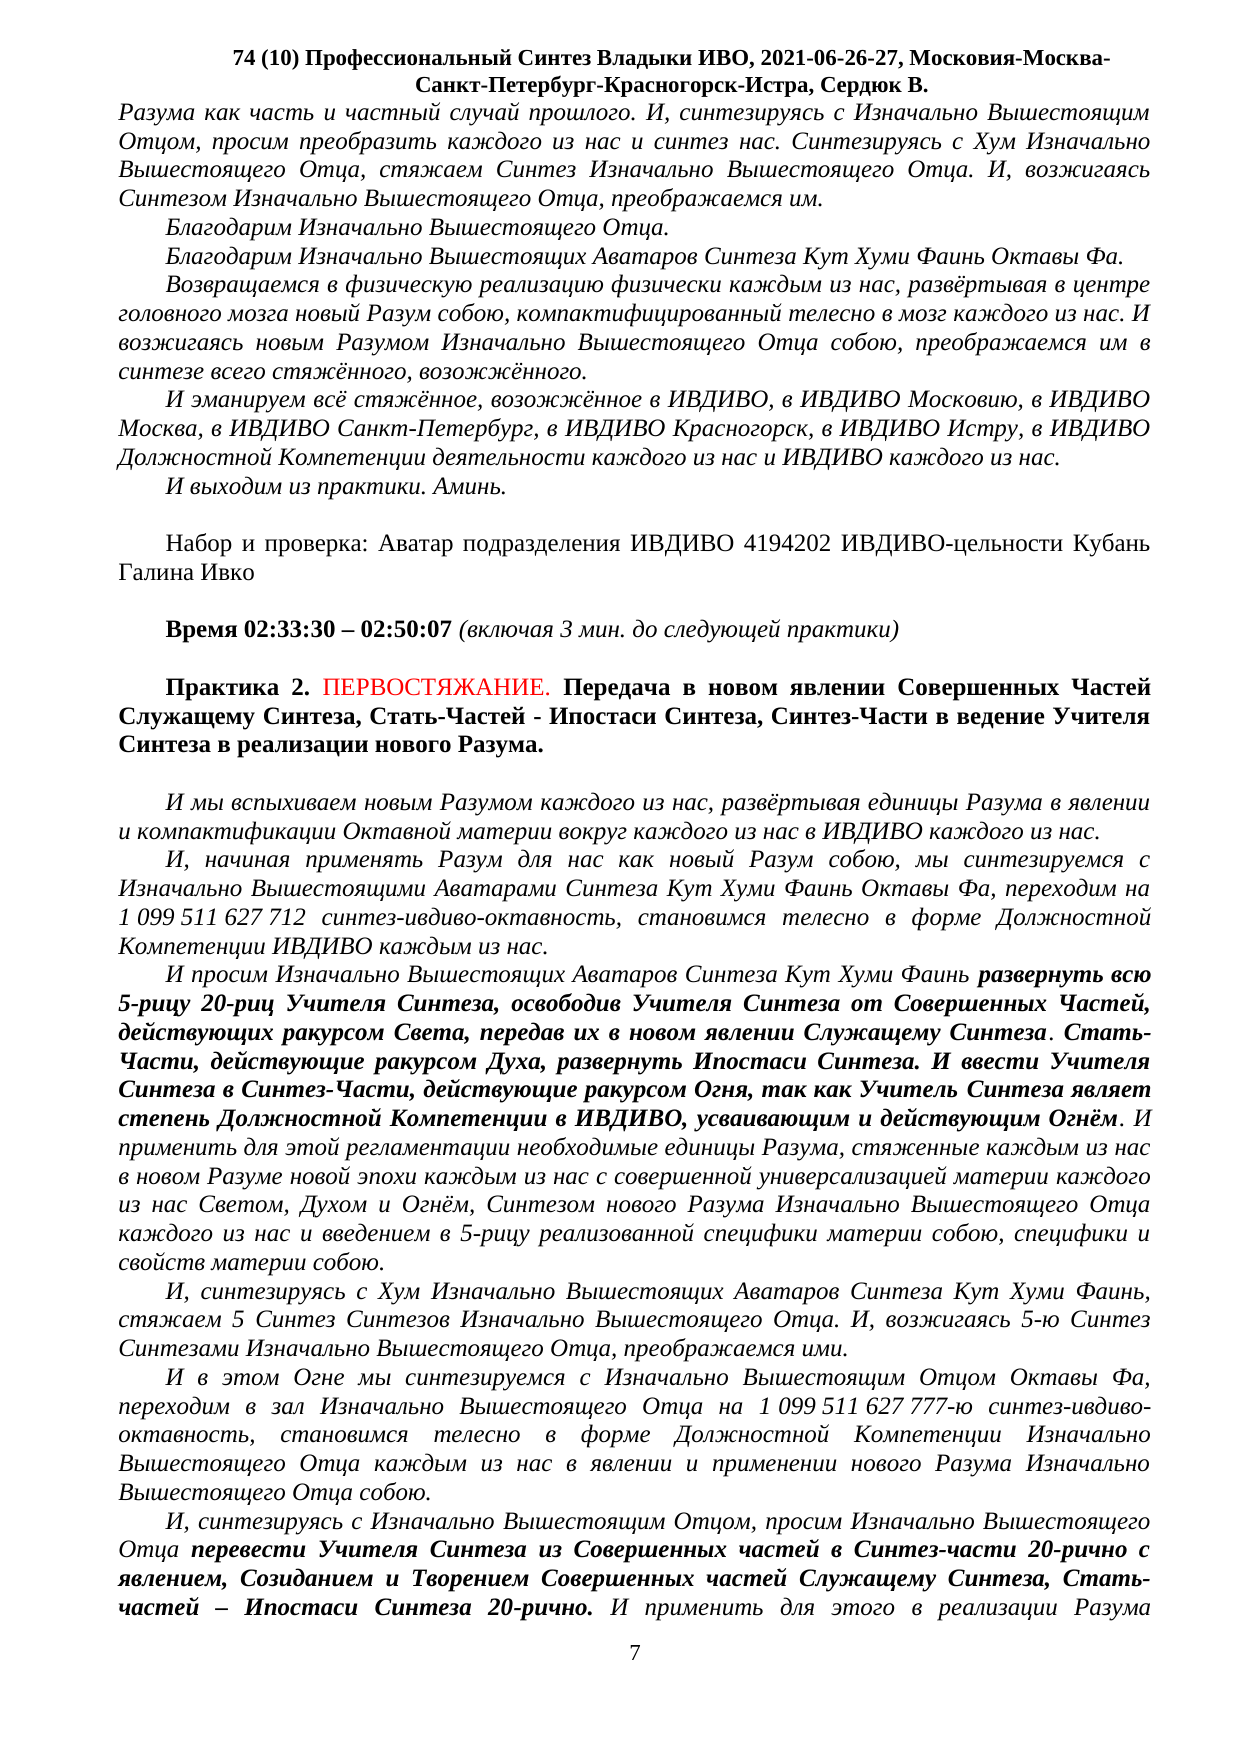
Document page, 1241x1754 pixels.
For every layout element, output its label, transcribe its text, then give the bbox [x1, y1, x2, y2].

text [118, 1506, 1152, 1621]
text И, синтезируясь с Хум Изначально Вышестоящих Аватаров Синтеза Кут Хуми Фаинь, стяжаем 5 Синтез Синтезов Изначально Вышестоящего Отца. И, возжигаясь 5-ю Синтез Синтезами Изначально Вышестоящего Отца, преображаемся ими. [118, 1276, 1152, 1362]
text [118, 97, 1152, 212]
text И, начиная применять Разум для нас как новый Разум собою, мы синтезируемся с Изначально Вышестоящими Аватарами Синтеза Кут Хуми Фаинь Октавы Фа, переходим на 1 099 511 627 712 синтез-ивдиво-октавность, становимся телесно в форме Должностной Компетенции ИВДИВО каждым из нас. [118, 844, 1152, 959]
text И мы вспыхиваем новым Разумом каждого из нас, развёртывая единицы Разума в явлении и компактификации Октавной материи вокруг каждого из нас в ИВДИВО каждого из нас. [118, 787, 1152, 844]
text И выходим из практики. Аминь. [118, 471, 1152, 499]
text И эманируем всё стяжённое, возожжённое в ИВДИВО, в ИВДИВО Московию, в ИВДИВО Москва, в ИВДИВО Санкт-Петербург, в ИВДИВО Красногорск, в ИВДИВО Истру, в ИВДИВО Должностной Компетенции деятельности каждого из нас и ИВДИВО каждого из нас. [118, 384, 1152, 471]
text Практика 2. ПЕРВОСТЯЖАНИЕ. Передача в новом явлении Совершенных Частей Служащему Синтеза, Стать-Частей - Ипостаси Синтеза, Синтез-Части в ведение Учителя Синтеза в реализации нового Разума. [118, 672, 1152, 758]
text И в этом Огне мы синтезируемся с Изначально Вышестоящим Отцом Октавы Фа, переходим в зал Изначально Вышестоящего Отца на 1 099 511 627 777-ю синтез-ивдиво-октавность, становимся телесно в форме Должностной Компетенции Изначально Вышестоящего Отца каждым из нас в явлении и применении нового Разума Изначально Вышестоящего Отца собою. [118, 1362, 1152, 1506]
text Благодарим Изначально Вышестоящего Отца. [118, 212, 1152, 241]
text Время 02:33:30 – 02:50:07 (включая 3 мин. до следующей практики) [118, 614, 1152, 643]
text Возвращаемся в физическую реализацию физически каждым из нас, развёртывая в центре головного мозга новый Разум собою, компактифицированный телесно в мозг каждого из нас. И возжигаясь новым Разумом Изначально Вышестоящего Отца собою, преображаемся им в синтезе всего стяжённого, возожжённого. [118, 269, 1152, 384]
text Благодарим Изначально Вышестоящих Аватаров Синтеза Кут Хуми Фаинь Октавы Фа. [118, 241, 1152, 269]
text Набор и проверка: Аватар подразделения ИВДИВО 4194202 ИВДИВО-цельности Кубань Галина Ивко [118, 528, 1152, 586]
text И просим Изначально Вышестоящих Аватаров Синтеза Кут Хуми Фаинь развернуть всю 5-рицу 20-риц Учителя Синтеза, освободив Учителя Синтеза от Совершенных Частей, действующих ракурсом Света, передав их в новом явлении Служащему Синтеза. Стать-Части, действующие ракурсом Духа, развернуть Ипостаси Синтеза. И ввести Учителя Синтеза в Синтез-Части, действующие ракурсом Огня, так как Учитель Синтеза являет степень Должностной Компетенции в ИВДИВО, усваивающим и действующим Огнём. И применить для этой регламентации необходимые единицы Разума, стяженные каждым из нас в новом Разуме новой эпохи каждым из нас с совершенной универсализацией материи каждого из нас Светом, Духом и Огнём, Синтезом нового Разума Изначально Вышестоящего Отца каждого из нас и введением в 5-рицу реализованной специфики материи собою, специфики и свойств материи собою. [118, 959, 1152, 1276]
